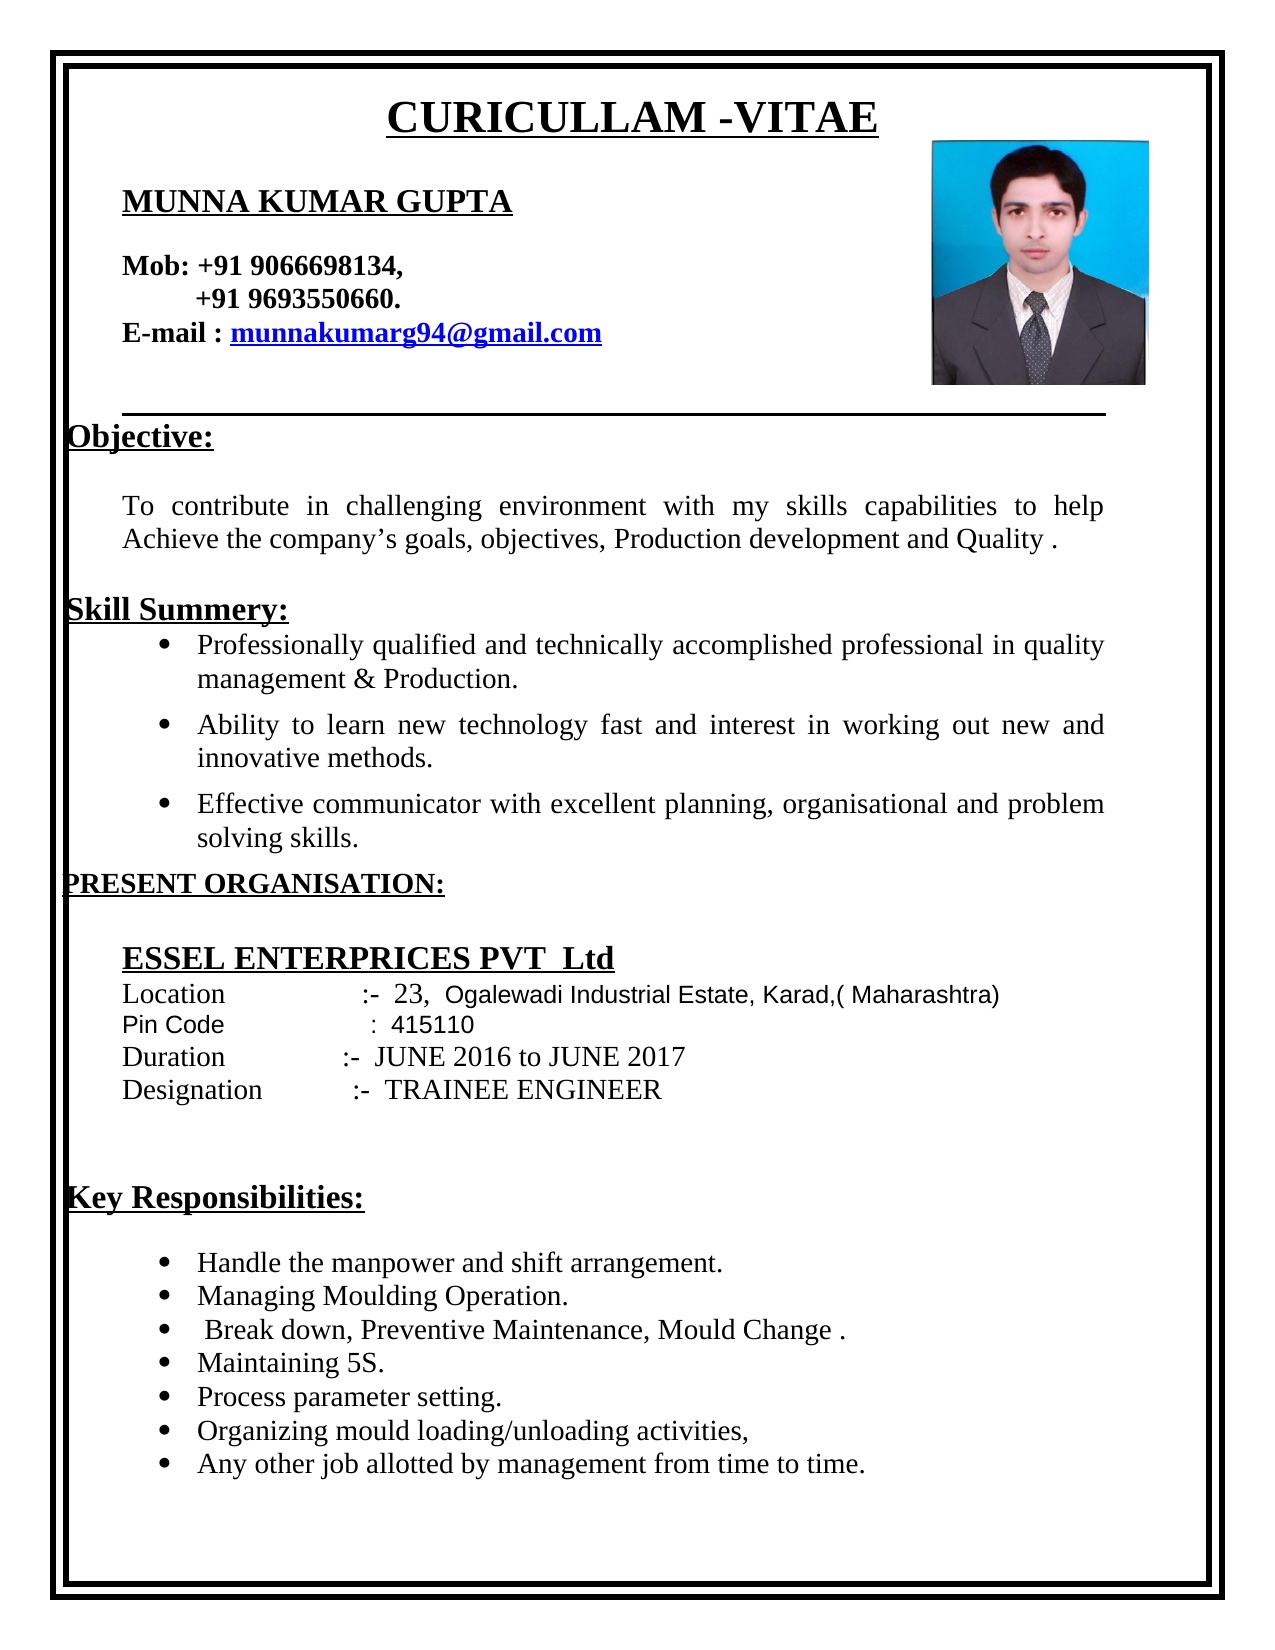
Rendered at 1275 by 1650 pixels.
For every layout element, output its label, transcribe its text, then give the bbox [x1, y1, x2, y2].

list Ability to learn new technology fast and interest in working out new and innovative methods. [159, 707, 1106, 774]
list Process parameter setting. [159, 1379, 1106, 1413]
subtitle Objective: [69, 416, 1106, 454]
picture [931, 140, 1149, 385]
text Designation :- TRAINEE ENGINEER [122, 1072, 1106, 1106]
text ESSEL ENTERPRICES PVT Ltd [122, 938, 1106, 976]
list Maintaining 5S. [159, 1346, 1106, 1379]
list Effective communicator with excellent planning, organisational and problem solving skills. [159, 786, 1106, 854]
subtitle +91 9693550660. [122, 282, 931, 315]
subtitle Key Responsibilities: [69, 1178, 1106, 1216]
picture [931, 140, 981, 244]
subtitle Mob: +91 9066698134, [122, 248, 931, 282]
subtitle Skill Summery: [69, 589, 1106, 627]
list Any other job allotted by management from time to time. [159, 1447, 1106, 1480]
text Location :- 23, Ogalewadi Industrial Estate, Karad,( Maharashtra) Pin Code : 415110 [122, 976, 1106, 1039]
subtitle CURICULLAM -VITAE [386, 90, 1106, 143]
subtitle MUNNA KUMAR GUPTA [122, 181, 931, 219]
text Duration :- JUNE 2016 to JUNE 2017 [122, 1039, 1106, 1072]
list Handle the manpower and shift arrangement. [159, 1245, 1106, 1278]
list Managing Moulding Operation. [159, 1278, 1106, 1312]
list Organizing mould loading/unloading activities, [159, 1413, 1106, 1447]
subtitle To contribute in challenging environment with my skills capabilities to help Achieve the company’s goals, objectives, Production development and Quality . [122, 488, 1106, 555]
list Professionally qualified and technically accomplished professional in quality management & Production. [159, 627, 1106, 694]
list Break down, Preventive Maintenance, Mould Change . [159, 1312, 1106, 1346]
text PRESENT ORGANISATION: [69, 866, 701, 900]
subtitle E-mail : munnakumarg94@gmail.com [122, 315, 931, 349]
